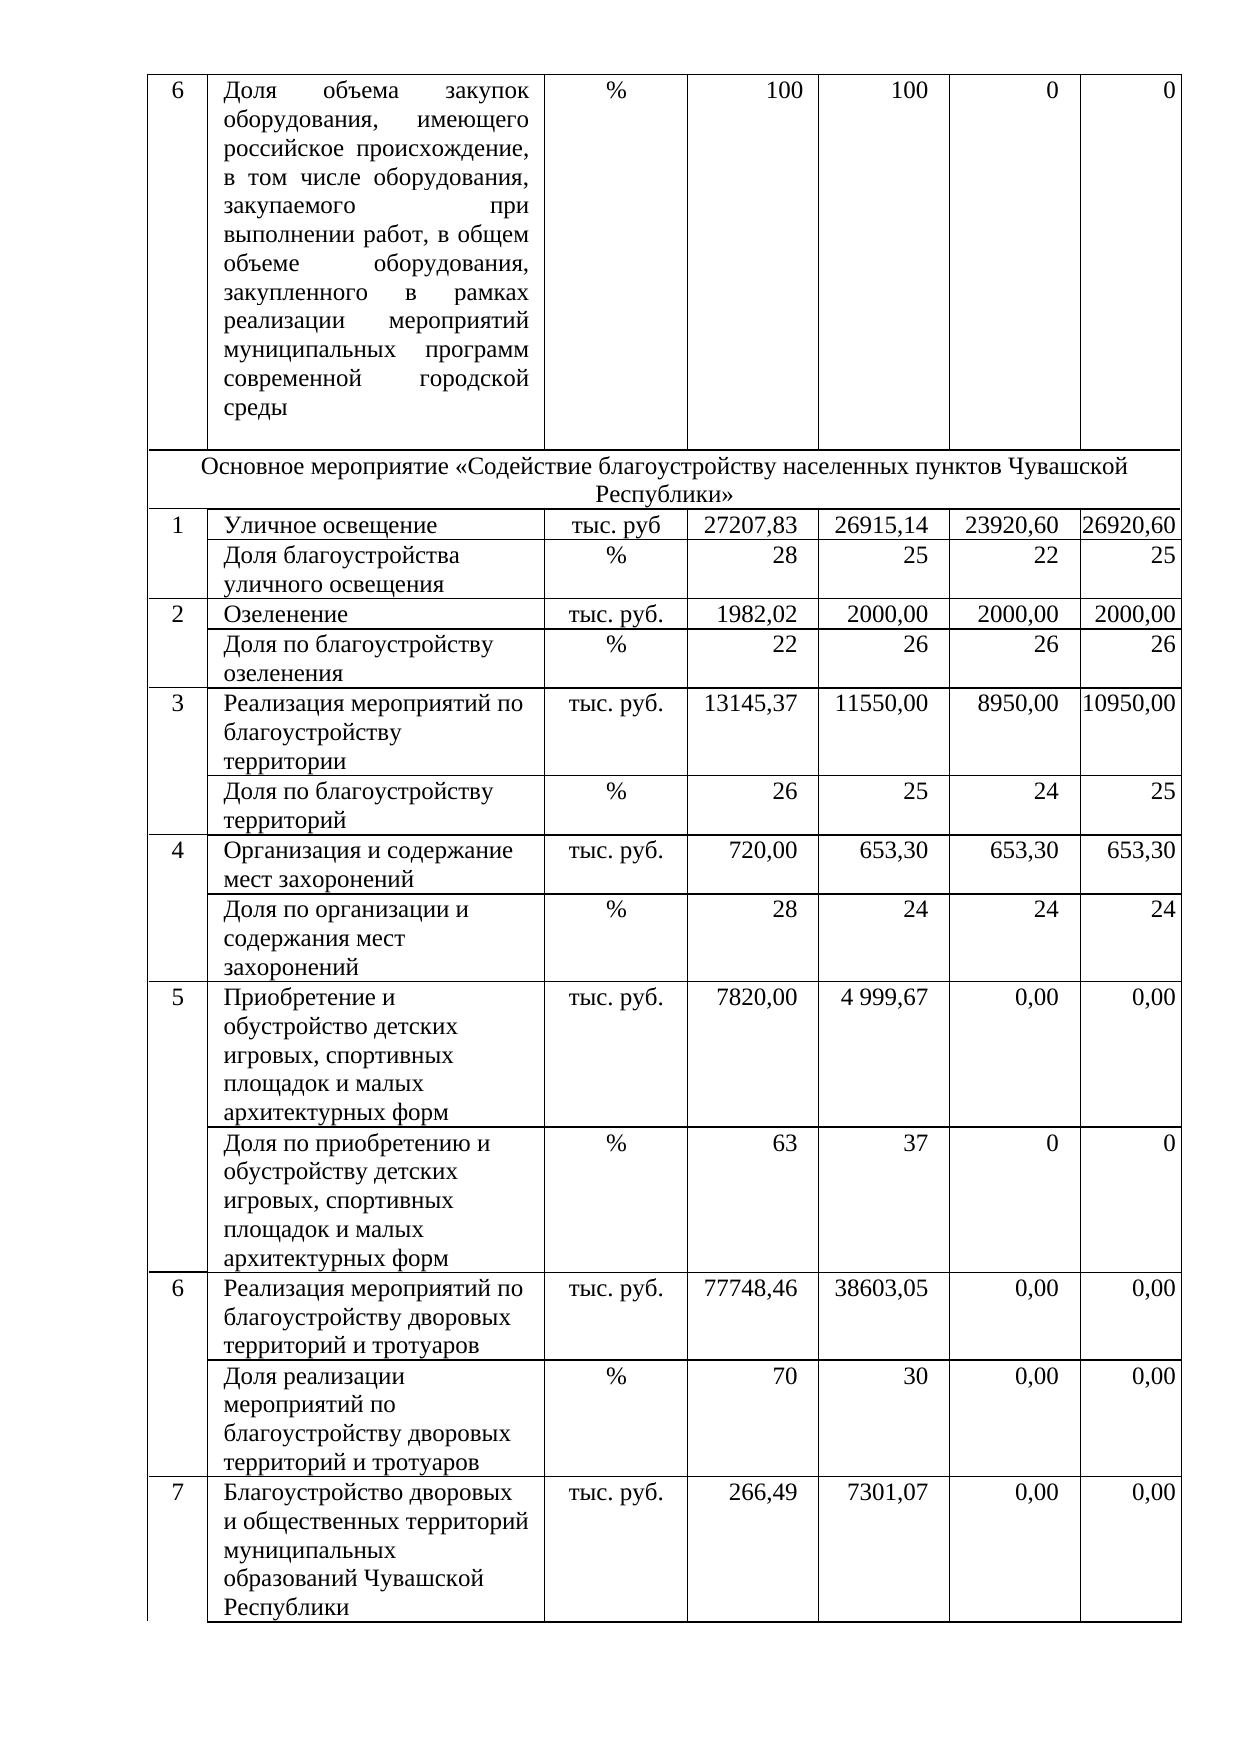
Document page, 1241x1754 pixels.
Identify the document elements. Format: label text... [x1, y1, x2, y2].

table_cell 0,00 [950, 982, 1080, 1126]
table_cell 24 [950, 895, 1080, 981]
table_cell 2000,00 [1081, 599, 1181, 628]
table_cell 3 [148, 688, 207, 775]
table_cell Доля реализации мероприятий по благоустройству дворовых территорий и тротуаров [208, 1361, 544, 1476]
table_cell [148, 775, 207, 834]
table_cell Реализация мероприятий по благоустройству дворовых территорий и тротуаров [208, 1273, 544, 1359]
table_cell 100 [688, 75, 818, 449]
table_cell 23920,60 [950, 510, 1080, 538]
table_cell Приобретение и обустройство детских игровых, спортивных площадок и малых архитектурных форм [208, 982, 544, 1126]
table_cell 26 [819, 630, 949, 687]
table_cell 653,30 [819, 836, 949, 893]
table_cell 0,00 [950, 1477, 1080, 1621]
table_cell 5 [148, 982, 207, 1126]
table_cell % [545, 540, 687, 598]
table_cell % [545, 630, 687, 687]
table_cell % [545, 1128, 687, 1271]
table_cell 27207,83 [688, 510, 818, 538]
table_cell 0,00 [1081, 1361, 1181, 1476]
table_cell [148, 893, 207, 981]
table_cell 653,30 [1081, 836, 1181, 893]
table_cell [148, 1126, 207, 1271]
table_cell 28 [688, 540, 818, 598]
table_cell 38603,05 [819, 1273, 949, 1359]
table_cell 25 [1081, 540, 1181, 598]
table_cell 24 [950, 776, 1080, 834]
table_cell 37 [819, 1128, 949, 1271]
table_cell 22 [688, 630, 818, 687]
table_cell 25 [819, 776, 949, 834]
table_cell 22 [950, 540, 1080, 598]
table_cell 30 [819, 1361, 949, 1476]
table_cell 2 [148, 599, 207, 628]
table_cell [148, 628, 207, 687]
table_cell 11550,00 [819, 689, 949, 775]
table_cell [148, 1359, 207, 1476]
table_cell 7301,07 [819, 1477, 949, 1621]
table_cell 1982,02 [688, 599, 818, 628]
table_cell 26 [950, 630, 1080, 687]
table_cell 0,00 [950, 1361, 1080, 1476]
table_cell 0 [950, 1128, 1080, 1271]
table_cell 2000,00 [950, 599, 1080, 628]
table_cell 7820,00 [688, 982, 818, 1126]
table_cell Доля благоустройства уличного освещения [208, 540, 544, 598]
table_cell тыс. руб [545, 510, 687, 538]
table_cell 25 [819, 540, 949, 598]
table_cell 6 [148, 75, 207, 449]
table_cell Благоустройство дворовых и общественных территорий муниципальных образований Чувашской Республики [208, 1477, 544, 1621]
table_cell % [545, 1361, 687, 1476]
table_cell % [545, 895, 687, 981]
table_cell 0,00 [1081, 982, 1181, 1126]
table_cell 0,00 [1081, 1477, 1181, 1621]
table_cell 1 [148, 509, 207, 538]
table_cell 0 [1081, 1128, 1181, 1271]
table_cell 26 [688, 776, 818, 834]
table_cell тыс. руб. [545, 1273, 687, 1359]
table_cell тыс. руб. [545, 1477, 687, 1621]
table_cell 25 [1081, 776, 1181, 834]
table_cell % [545, 75, 687, 449]
table_cell 4 999,67 [819, 982, 949, 1126]
table_cell Доля по организации и содержания мест захоронений [208, 895, 544, 981]
table_cell 4 [148, 835, 207, 893]
table_cell 63 [688, 1128, 818, 1271]
table_cell 24 [1081, 895, 1181, 981]
table_cell 28 [688, 895, 818, 981]
table_cell 10950,00 [1081, 689, 1181, 775]
table_cell тыс. руб. [545, 836, 687, 893]
table_cell Доля объема закупок оборудования, имеющего российское происхождение, в том числе оборудования, закупаемого при выполнении работ, в общем объеме оборудования, закупленного в рамках реализации мероприятий муниципальных программ современной городской среды [208, 75, 544, 449]
table_cell Уличное освещение [208, 510, 544, 538]
table_cell 8950,00 [950, 689, 1080, 775]
table_cell [148, 539, 207, 598]
table_cell 0 [1081, 75, 1181, 449]
table_cell тыс. руб. [545, 689, 687, 775]
table_cell 0,00 [950, 1273, 1080, 1359]
table_cell 266,49 [688, 1477, 818, 1621]
table_cell 0 [950, 75, 1080, 449]
table_cell 6 [148, 1272, 207, 1359]
table_cell 653,30 [950, 836, 1080, 893]
table_cell 2000,00 [819, 599, 949, 628]
table_cell 7 [148, 1477, 207, 1621]
table_cell тыс. руб. [545, 599, 687, 628]
table_cell тыс. руб. [545, 982, 687, 1126]
table_cell 0,00 [1081, 1273, 1181, 1359]
table_cell 13145,37 [688, 689, 818, 775]
table_cell % [545, 776, 687, 834]
table_cell Доля по благоустройству территорий [208, 776, 544, 834]
table_cell 26920,60 [1081, 508, 1181, 538]
table_cell 77748,46 [688, 1273, 818, 1359]
table_cell Доля по благоустройству озеленения [208, 630, 544, 687]
table_cell 26915,14 [819, 510, 949, 538]
table_cell 24 [819, 895, 949, 981]
table_cell Основное мероприятие «Содействие благоустройству населенных пунктов Чувашской Республики» [148, 449, 1181, 508]
table_cell Реализация мероприятий по благоустройству территории [208, 689, 544, 775]
table_cell 720,00 [688, 836, 818, 893]
table_cell Озеленение [208, 599, 544, 628]
table_cell 26 [1081, 630, 1181, 687]
table_cell Организация и содержание мест захоронений [208, 836, 544, 893]
table_cell 100 [819, 75, 949, 449]
table_cell 70 [688, 1361, 818, 1476]
table_cell Доля по приобретению и обустройству детских игровых, спортивных площадок и малых архитектурных форм [208, 1128, 544, 1271]
